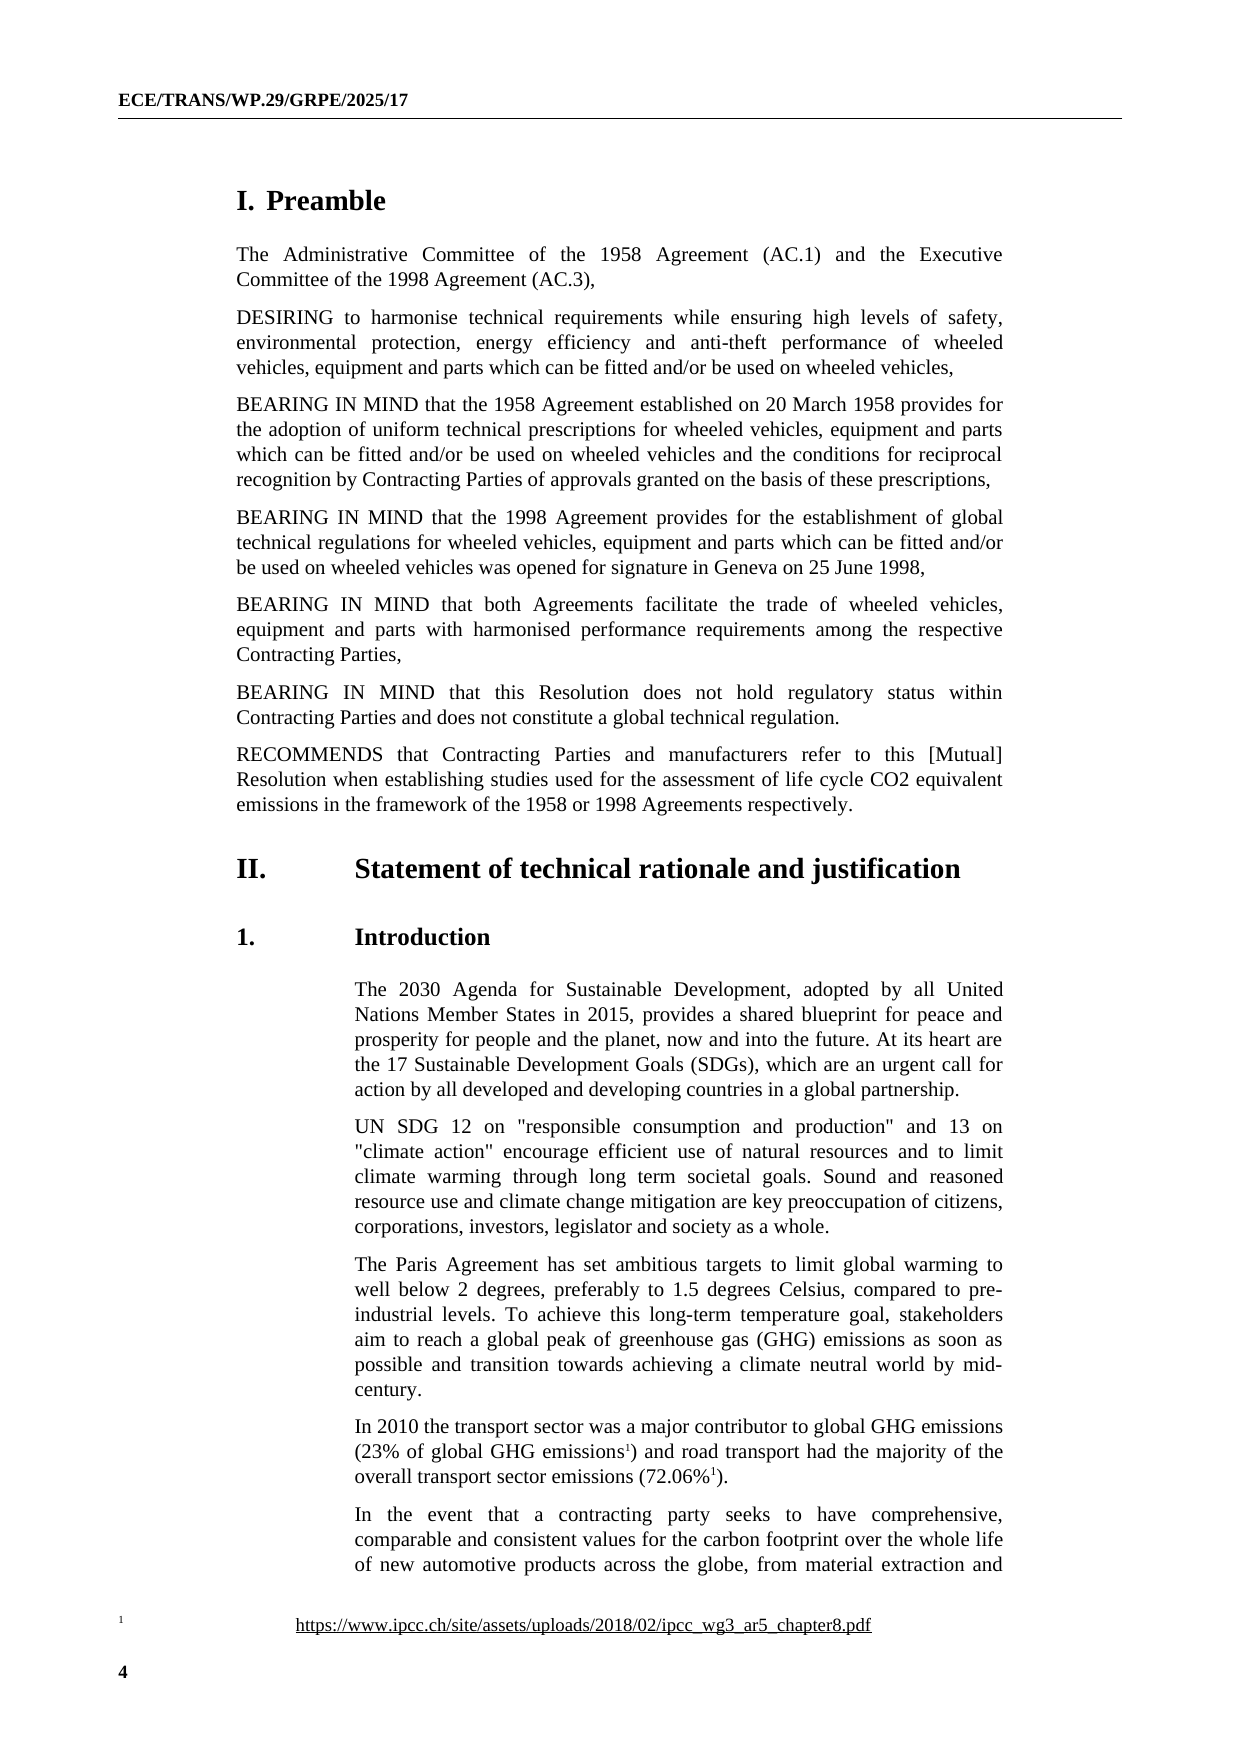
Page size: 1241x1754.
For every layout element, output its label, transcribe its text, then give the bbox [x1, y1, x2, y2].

list Introduction [236, 923, 1004, 951]
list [354, 1501, 1004, 1576]
list The Paris Agreement has set ambitious targets to limit global warming to well below 2 degrees, preferably to 1.5 degrees Celsius, compared to pre-industrial levels. To achieve this long-term temperature goal, stakeholders aim to reach a global peak of greenhouse gas (GHG) emissions as soon as possible and transition towards achieving a climate neutral world by mid-century. [354, 1251, 1004, 1401]
text BEARING IN MIND that the 1958 Agreement established on 20 March 1958 provides for the adoption of uniform technical prescriptions for wheeled vehicles, equipment and parts which can be fitted and/or be used on wheeled vehicles and the conditions for reciprocal recognition by Contracting Parties of approvals granted on the basis of these prescriptions, [236, 391, 1004, 491]
text RECOMMENDS that Contracting Parties and manufacturers refer to this [Mutual] Resolution when establishing studies used for the assessment of life cycle CO2 equivalent emissions in the framework of the 1958 or 1998 Agreements respectively. [236, 741, 1004, 816]
text Preamble [236, 185, 1004, 216]
text BEARING IN MIND that both Agreements facilitate the trade of wheeled vehicles, equipment and parts with harmonised performance requirements among the respective Contracting Parties, [236, 591, 1004, 666]
list In 2010 the transport sector was a major contributor to global GHG emissions (23% of global GHG emissions) and road transport had the majority of the overall transport sector emissions (72.06%1). [354, 1413, 1004, 1488]
text BEARING IN MIND that this Resolution does not hold regulatory status within Contracting Parties and does not constitute a global technical regulation. [236, 679, 1004, 729]
text The Administrative Committee of the 1958 Agreement (AC.1) and the Executive Committee of the 1998 Agreement (AC.3), [236, 241, 1004, 291]
text Statement of technical rationale and justification [236, 854, 1004, 885]
text DESIRING to harmonise technical requirements while ensuring high levels of safety, environmental protection, energy efficiency and anti-theft performance of wheeled vehicles, equipment and parts which can be fitted and/or be used on wheeled vehicles, [236, 304, 1004, 379]
list UN SDG 12 on "responsible consumption and production" and 13 on "climate action" encourage efficient use of natural resources and to limit climate warming through long term societal goals. Sound and reasoned resource use and climate change mitigation are key preoccupation of citizens, corporations, investors, legislator and society as a whole. [354, 1113, 1004, 1238]
text BEARING IN MIND that the 1998 Agreement provides for the establishment of global technical regulations for wheeled vehicles, equipment and parts which can be fitted and/or be used on wheeled vehicles was opened for signature in Geneva on 25 June 1998, [236, 504, 1004, 579]
list The 2030 Agenda for Sustainable Development, adopted by all United Nations Member States in 2015, provides a shared blueprint for peace and prosperity for people and the planet, now and into the future. At its heart are the 17 Sustainable Development Goals (SDGs), which are an urgent call for action by all developed and developing countries in a global partnership. [354, 976, 1004, 1101]
